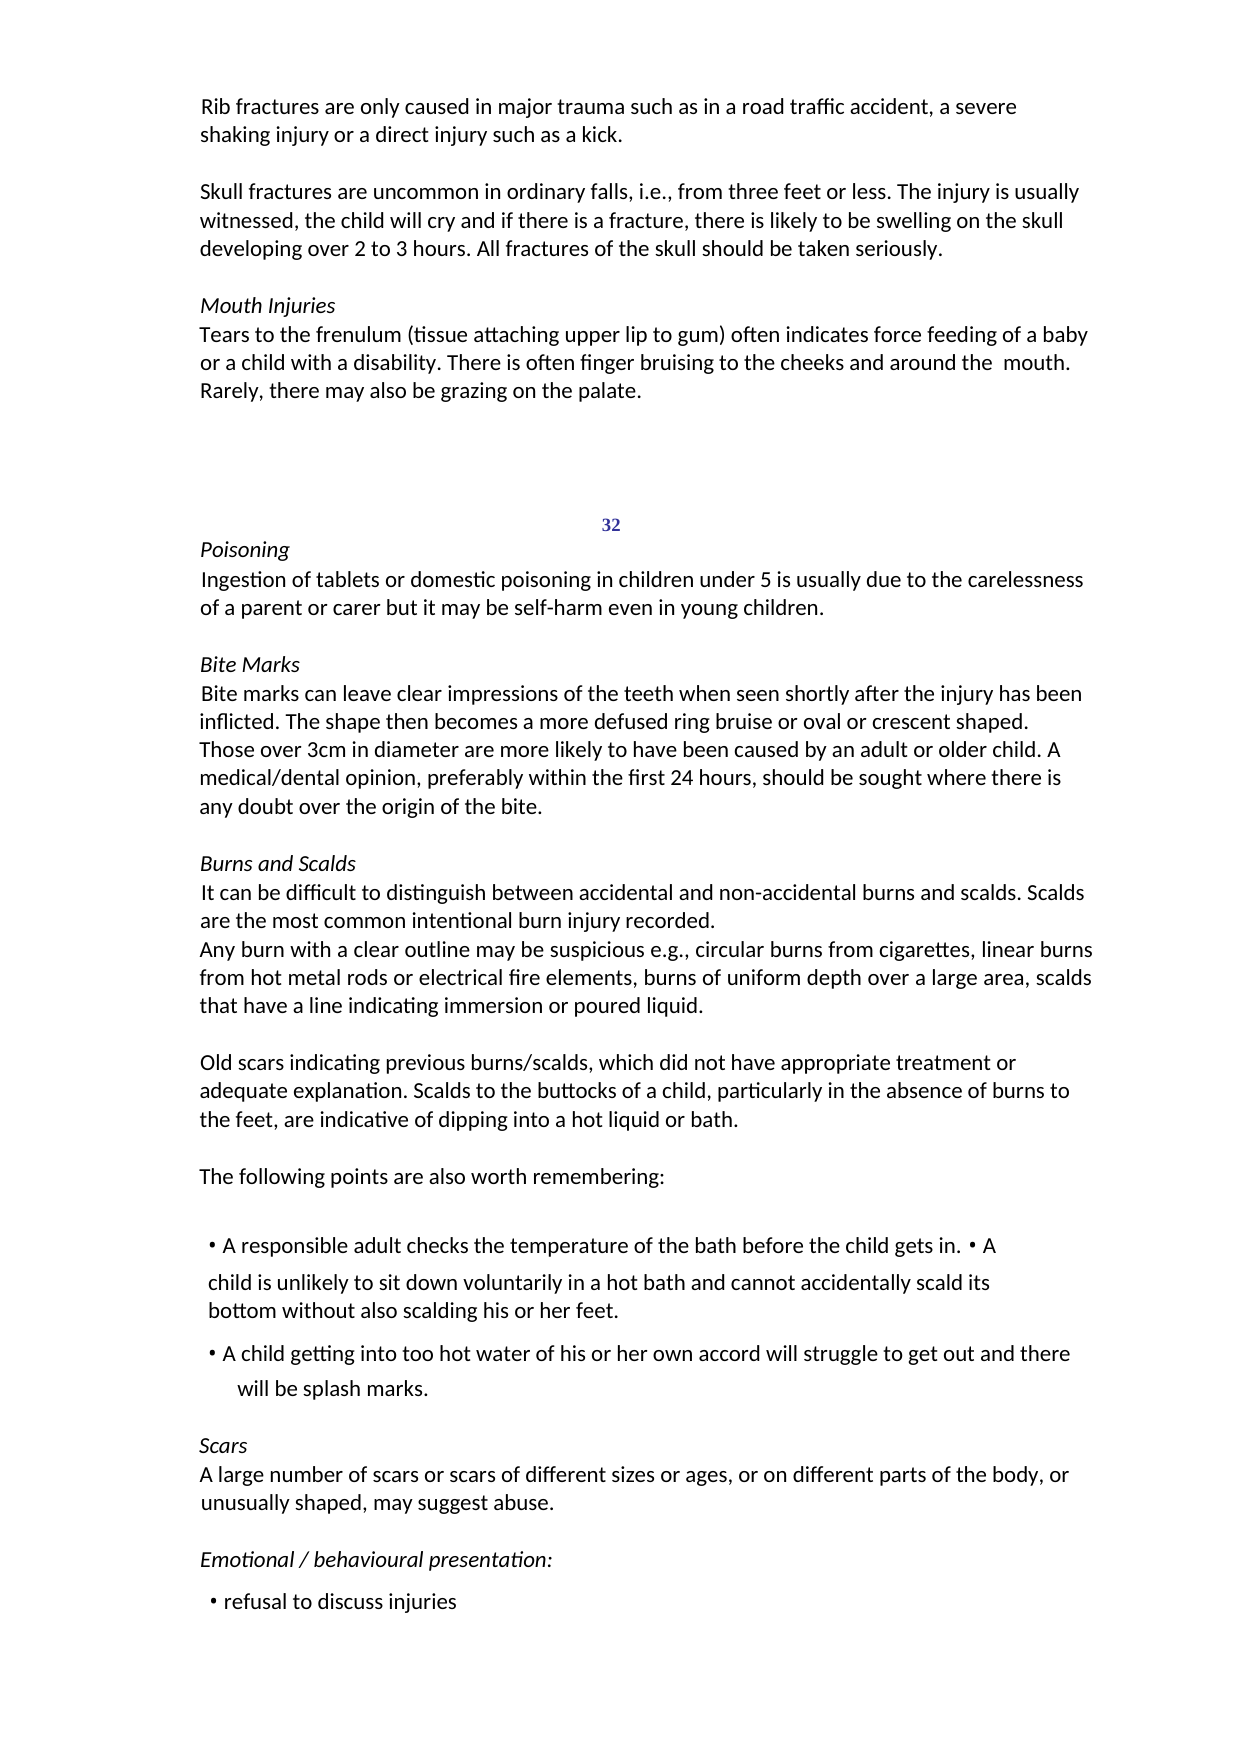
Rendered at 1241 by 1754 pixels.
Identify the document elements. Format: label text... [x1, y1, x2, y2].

text Poisoning [200, 536, 1211, 563]
text Scars [199, 1431, 1211, 1459]
text 32 [602, 514, 1211, 536]
text Old scars indicating previous burns/scalds, which did not have appropriate treatment or adequate explanation. Scalds to the buttocks of a child, particularly in the absence of burns to the feet, are indicative of dipping into a hot liquid or bath. [199, 1048, 1083, 1133]
text • refusal to discuss injuries [209, 1576, 1211, 1623]
text Mouth Injuries [200, 291, 1211, 319]
text Rib fractures are only caused in major trauma such as in a road traffic accident, a severe shaking injury or a direct injury such as a kick. [200, 92, 1023, 148]
text Bite marks can leave clear impressions of the teeth when seen shortly after the injury has been inflicted. The shape then becomes a more defused ring bruise or oval or crescent shaped. Those over 3cm in diameter are more likely to have been caused by an adult or older child. A medical/dental opinion, preferably within the first 24 hours, should be sought where there is any doubt over the origin of the bite. [199, 679, 1088, 820]
text Tears to the frenulum (tissue attaching upper lip to gum) often indicates force feeding of a baby or a child with a disability. There is often finger bruising to the cheeks and around the mouth. Rarely, there may also be grazing on the palate. [199, 320, 1097, 404]
text • A responsible adult checks the temperature of the bath before the child gets in. • A child is unlikely to sit down voluntarily in a hot bath and cannot accidentally scald its bottom without also scalding his or her feet. [208, 1220, 1044, 1324]
text Skull fractures are uncommon in ordinary falls, i.e., from three feet or less. The injury is usually witnessed, the child will cry and if there is a fracture, there is likely to be swelling on the skull developing over 2 to 3 hours. All fractures of the skull should be taken seriously. [199, 177, 1092, 262]
text It can be difficult to distinguish between accidental and non-accidental burns and scalds. Scalds are the most common intentional burn injury recorded. [200, 878, 1096, 934]
text The following points are also worth remembering: [199, 1162, 1211, 1190]
text Burns and Scalds [200, 849, 1211, 877]
text A large number of scars or scars of different sizes or ages, or on different parts of the body, or unusually shaped, may suggest abuse. [199, 1460, 1077, 1516]
text Bite Marks [200, 650, 1211, 678]
text Emotional / behavioural presentation: [200, 1545, 1211, 1573]
text Ingestion of tablets or domestic poisoning in children under 5 is usually due to the carelessness of a parent or carer but it may be self-harm even in young children. [200, 565, 1089, 621]
text • A child getting into too hot water of his or her own accord will struggle to get out and there will be splash marks. [208, 1327, 1093, 1402]
text Any burn with a clear outline may be suspicious e.g., circular burns from cigarettes, linear burns from hot metal rods or electrical fire elements, burns of uniform depth over a large area, scalds that have a line indicating immersion or poured liquid. [199, 935, 1094, 1019]
